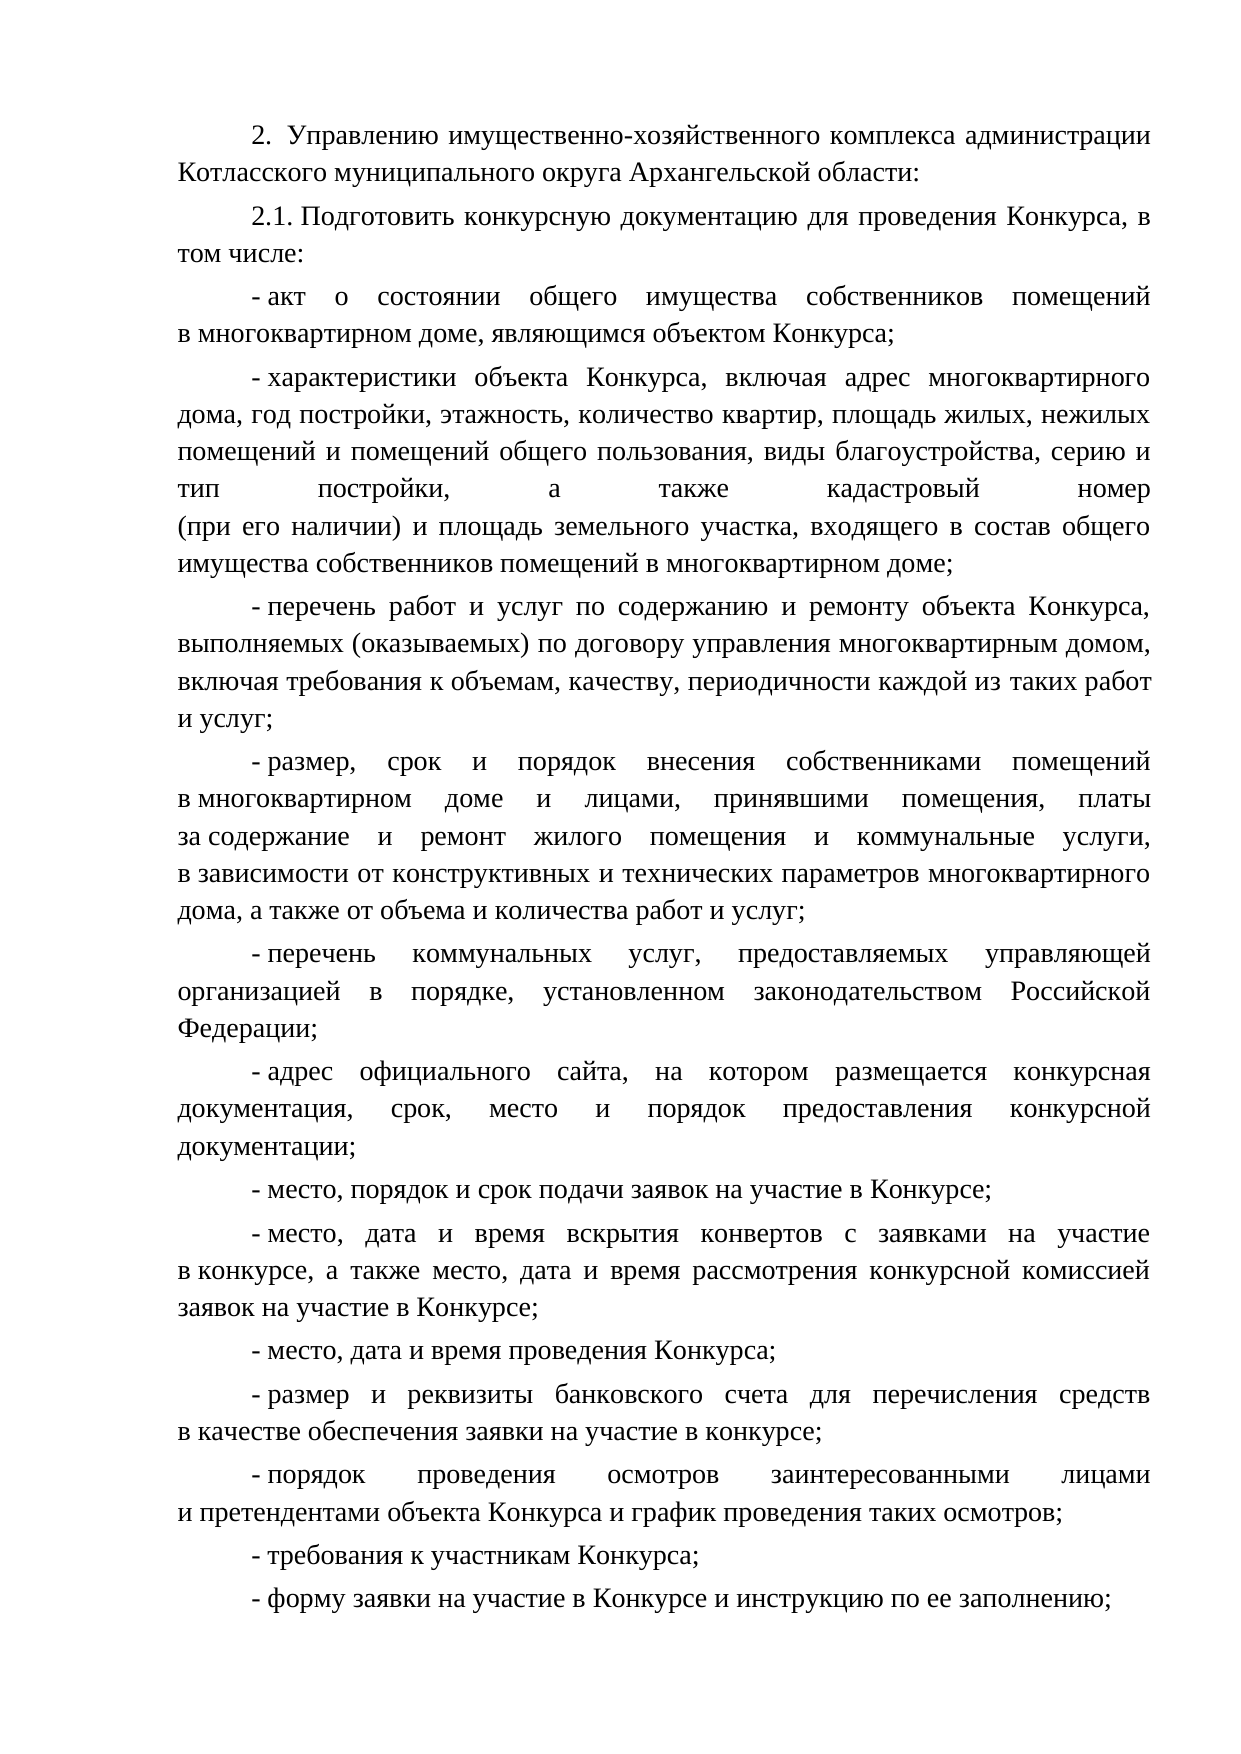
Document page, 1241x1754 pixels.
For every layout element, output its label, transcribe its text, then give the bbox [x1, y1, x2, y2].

text - размер и реквизиты банковского счета для перечисления средств в качестве обеспечения заявки на участие в конкурсе; [177, 1377, 1152, 1446]
text - адрес официального сайта, на котором размещается конкурсная документация, срок, место и порядок предоставления конкурсной документации; [177, 1054, 1152, 1161]
text - место, дата и время проведения Конкурса; [177, 1333, 1152, 1366]
text 2. Управлению имущественно-хозяйственного комплекса администрации Котласского муниципального округа Архангельской области: [177, 118, 1152, 188]
text - размер, срок и порядок внесения собственниками помещений в многоквартирном доме и лицами, принявшими помещения, платы за содержание и ремонт жилого помещения и коммунальные услуги, в зависимости от конструктивных и технических параметров многоквартирного дома, а также от объема и количества работ и услуг; [177, 744, 1152, 926]
text - место, порядок и срок подачи заявок на участие в Конкурсе; [177, 1172, 1152, 1204]
text - перечень коммунальных услуг, предоставляемых управляющей организацией в порядке, установленном законодательством Российской Федерации; [177, 937, 1152, 1043]
text - форму заявки на участие в Конкурсе и инструкцию по ее заполнению; [177, 1582, 1152, 1614]
text - перечень работ и услуг по содержанию и ремонту объекта Конкурса, выполняемых (оказываемых) по договору управления многоквартирным домом, включая требования к объемам, качеству, периодичности каждой из таких работ и услуг; [177, 589, 1152, 733]
text - характеристики объекта Конкурса, включая адрес многоквартирного дома, год постройки, этажность, количество квартир, площадь жилых, нежилых помещений и помещений общего пользования, виды благоустройства, серию и тип постройки, а также кадастровый номер (при его наличии) и площадь земельного участка, входящего в состав общего имущества собственников помещений в многоквартирном доме; [177, 360, 1152, 578]
text - место, дата и время вскрытия конвертов с заявками на участие в конкурсе, а также место, дата и время рассмотрения конкурсной комиссией заявок на участие в Конкурсе; [177, 1216, 1152, 1322]
text - порядок проведения осмотров заинтересованными лицами и претендентами объекта Конкурса и график проведения таких осмотров; [177, 1457, 1152, 1527]
text 2.1. Подготовить конкурсную документацию для проведения Конкурса, в том числе: [177, 199, 1152, 268]
text - акт о состоянии общего имущества собственников помещений в многоквартирном доме, являющимся объектом Конкурса; [177, 279, 1152, 349]
text - требования к участникам Конкурса; [177, 1538, 1152, 1571]
